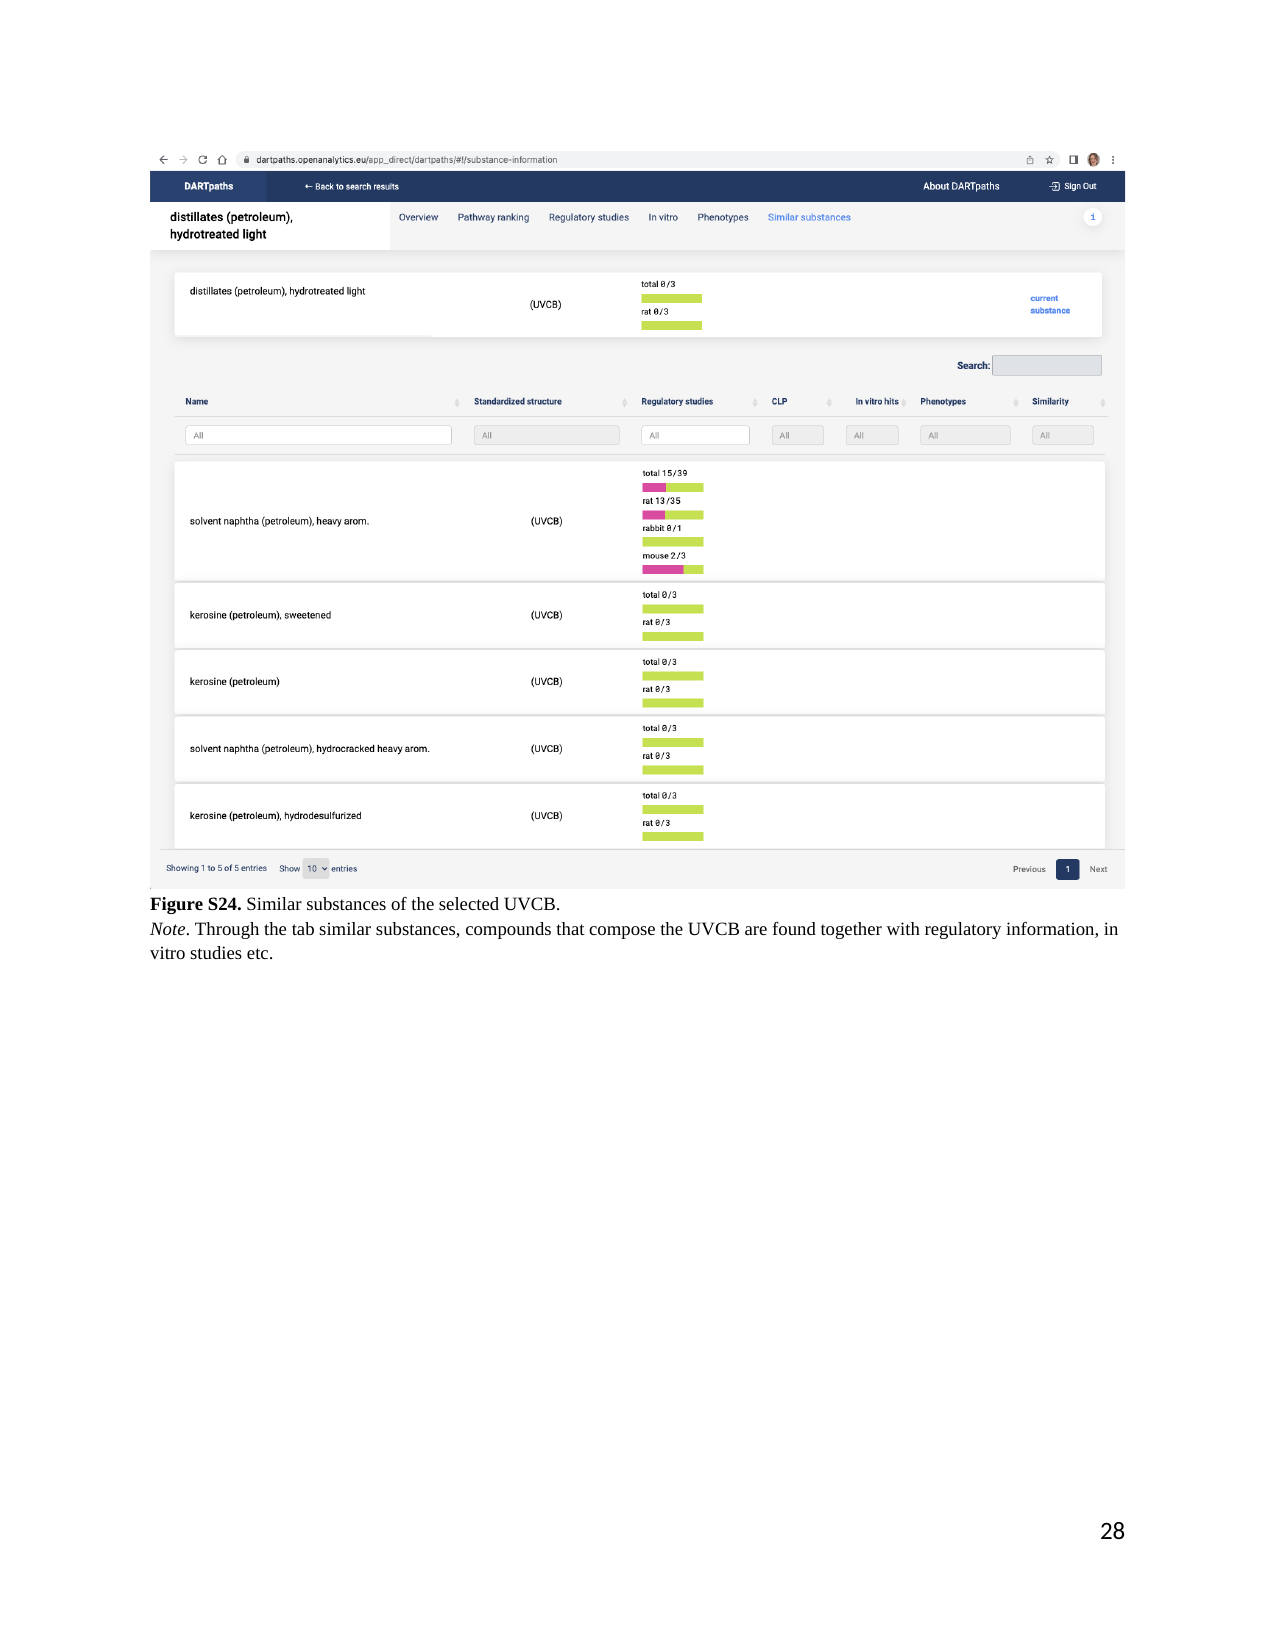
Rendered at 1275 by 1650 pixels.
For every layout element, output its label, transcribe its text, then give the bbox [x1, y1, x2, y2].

text Figure S24. Similar substances of the selected UVCB. [150, 893, 1125, 914]
picture [150, 150, 1125, 889]
text Note. Through the tab similar substances, compounds that compose the UVCB are found together with regulatory information, in vitro studies etc. [150, 917, 1125, 964]
